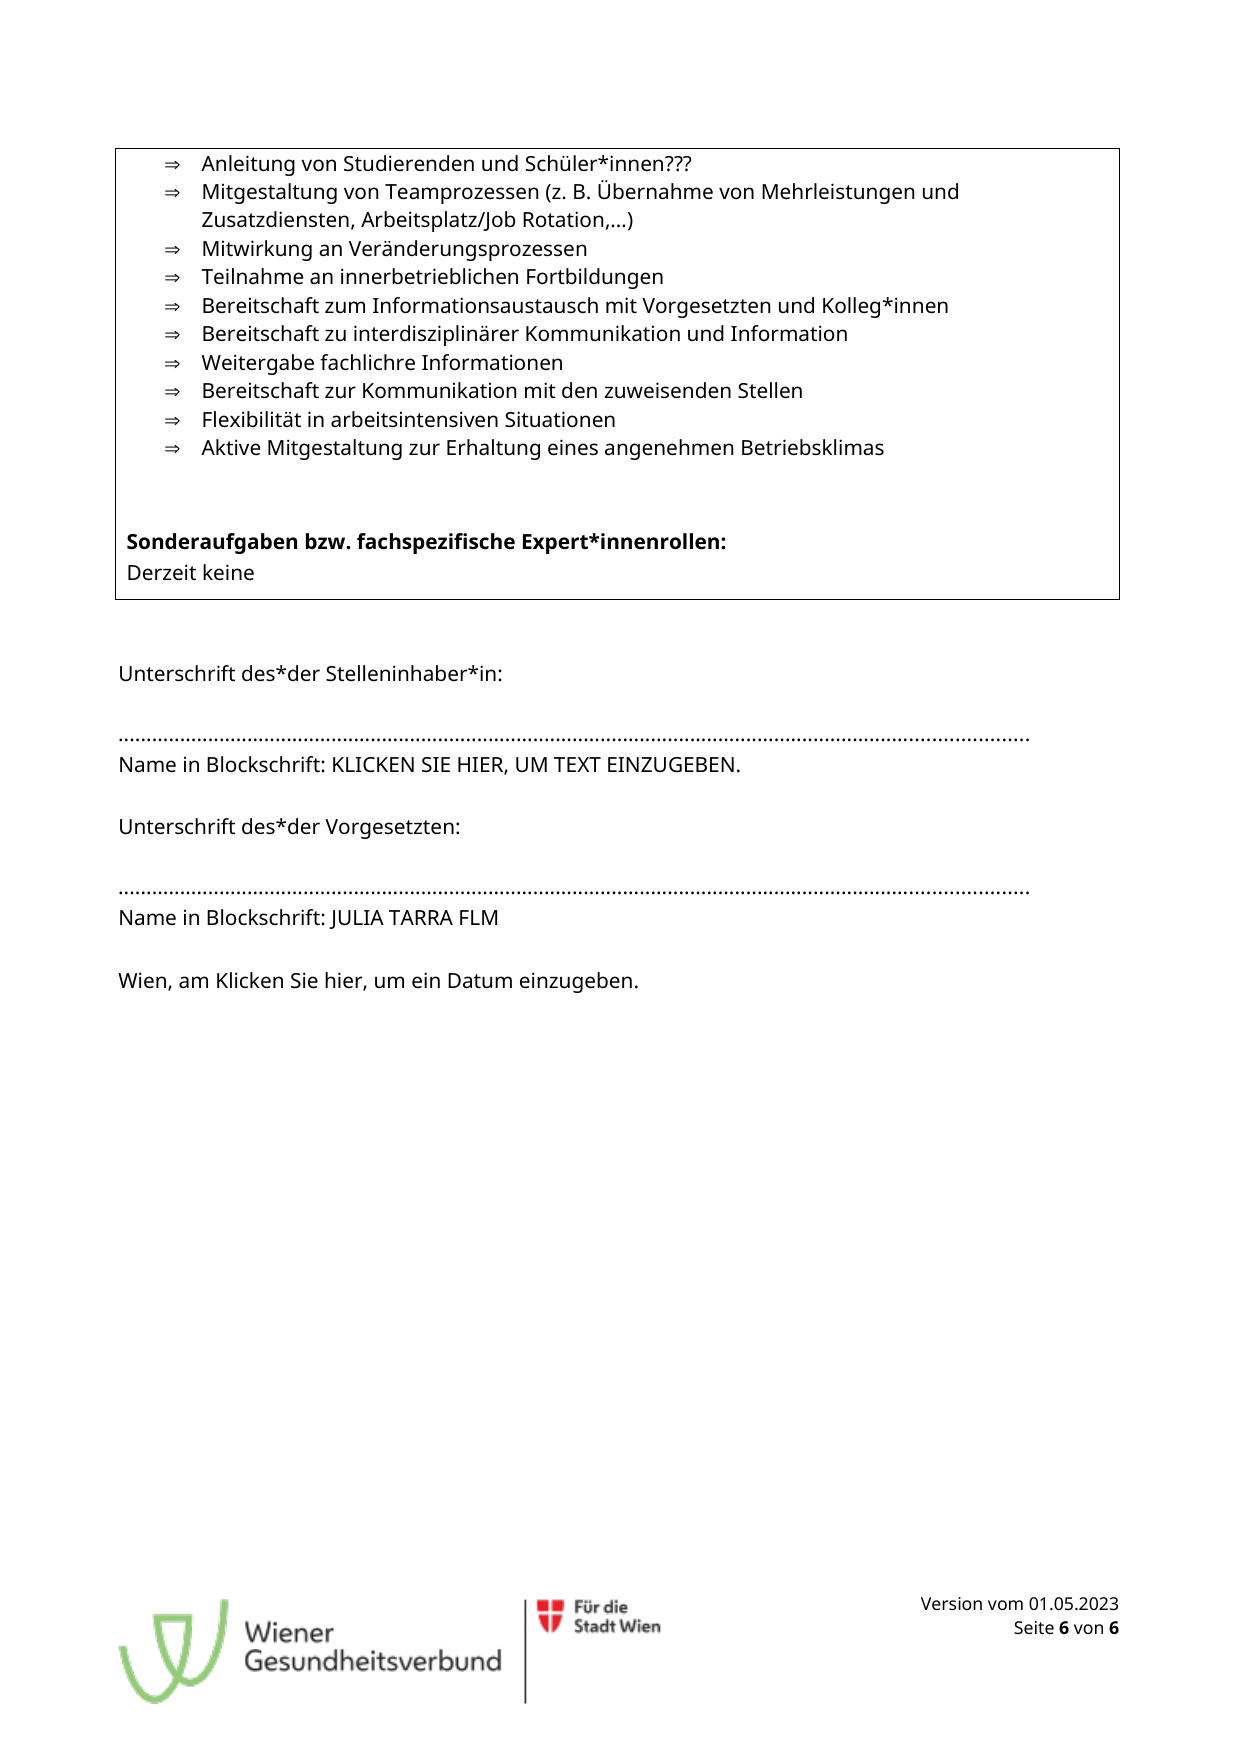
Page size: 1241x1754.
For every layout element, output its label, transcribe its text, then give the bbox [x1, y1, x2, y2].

text Unterschrift des*der Stelleninhaber*in: [118, 656, 1092, 688]
text Name in Blockschrift: [118, 747, 1092, 778]
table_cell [116, 149, 1119, 599]
text Unterschrift des*der Vorgesetzten: [118, 810, 1092, 841]
text Wien, am [118, 963, 1092, 994]
text Name in Blockschrift: [118, 901, 1092, 932]
